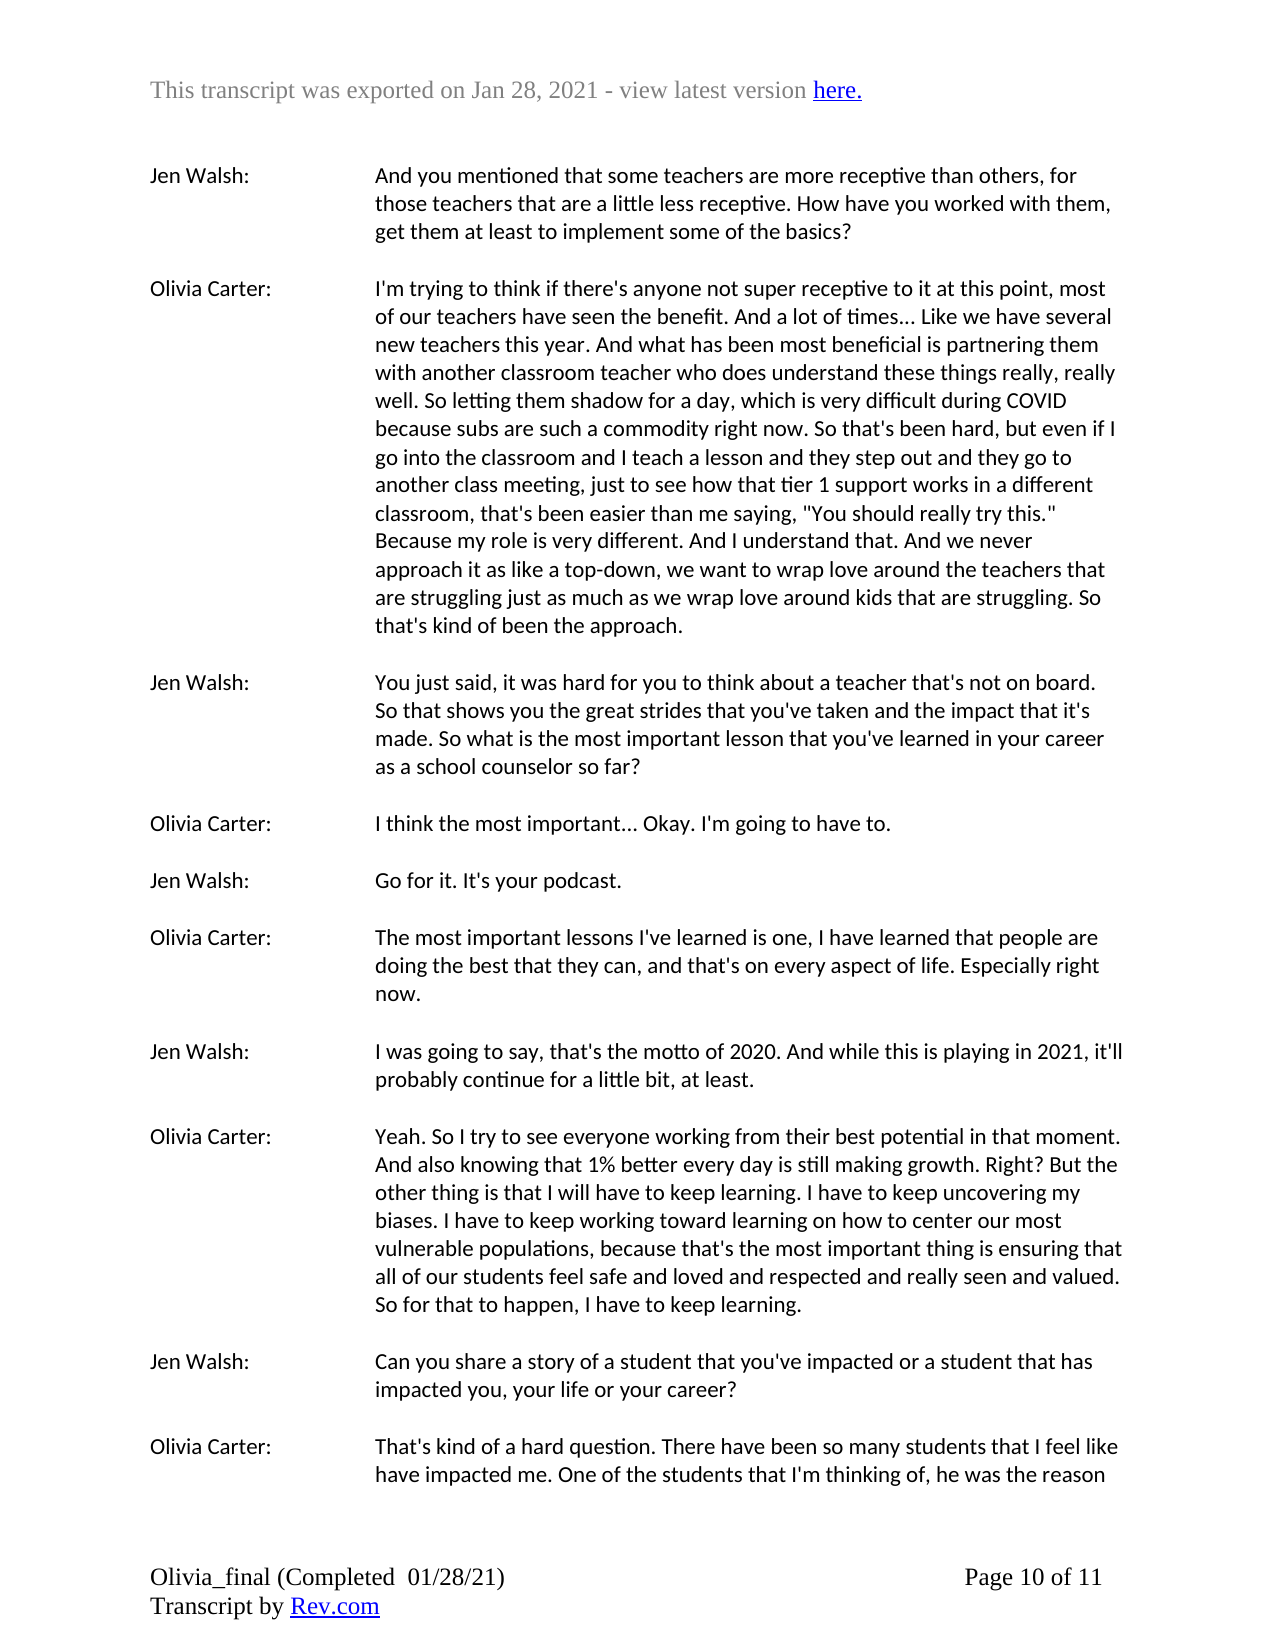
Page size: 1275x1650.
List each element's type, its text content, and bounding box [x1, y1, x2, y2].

text Olivia Carter: I think the most important... Okay. I'm going to have to. [150, 809, 1125, 837]
text Olivia Carter: I'm trying to think if there's anyone not super receptive to it at this point, most of our teachers have seen the benefit. And a lot of times... Like we have several new teachers this year. And what has been most beneficial is partnering them with another classroom teacher who does understand these things really, really well. So letting them shadow for a day, which is very difficult during COVID because subs are such a commodity right now. So that's been hard, but even if I go into the classroom and I teach a lesson and they step out and they go to another class meeting, just to see how that tier 1 support works in a different classroom, that's been easier than me saying, "You should really try this." Because my role is very different. And I understand that. And we never approach it as like a top-down, we want to wrap love around the teachers that are struggling just as much as we wrap love around kids that are struggling. So that's kind of been the approach. [150, 274, 1125, 639]
text Olivia Carter: Yeah. So I try to see everyone working from their best potential in that moment. And also knowing that 1% better every day is still making growth. Right? But the other thing is that I will have to keep learning. I have to keep uncovering my biases. I have to keep working toward learning on how to center our most vulnerable populations, because that's the most important thing is ensuring that all of our students feel safe and loved and respected and really seen and valued. So for that to happen, I have to keep learning. [150, 1122, 1125, 1318]
text Jen Walsh: Go for it. It's your podcast. [150, 866, 1125, 894]
text Jen Walsh: And you mentioned that some teachers are more receptive than others, for those teachers that are a little less receptive. How have you worked with them, get them at least to implement some of the basics? [150, 161, 1125, 245]
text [150, 1432, 1125, 1488]
text Jen Walsh: I was going to say, that's the motto of 2020. And while this is playing in 2021, it'll probably continue for a little bit, at least. [150, 1037, 1125, 1093]
text Jen Walsh: You just said, it was hard for you to think about a teacher that's not on board. So that shows you the great strides that you've taken and the impact that it's made. So what is the most important lesson that you've learned in your career as a school counselor so far? [150, 668, 1125, 780]
text Olivia Carter: The most important lessons I've learned is one, I have learned that people are doing the best that they can, and that's on every aspect of life. Especially right now. [150, 923, 1125, 1008]
text Jen Walsh: Can you share a story of a student that you've impacted or a student that has impacted you, your life or your career? [150, 1347, 1125, 1403]
